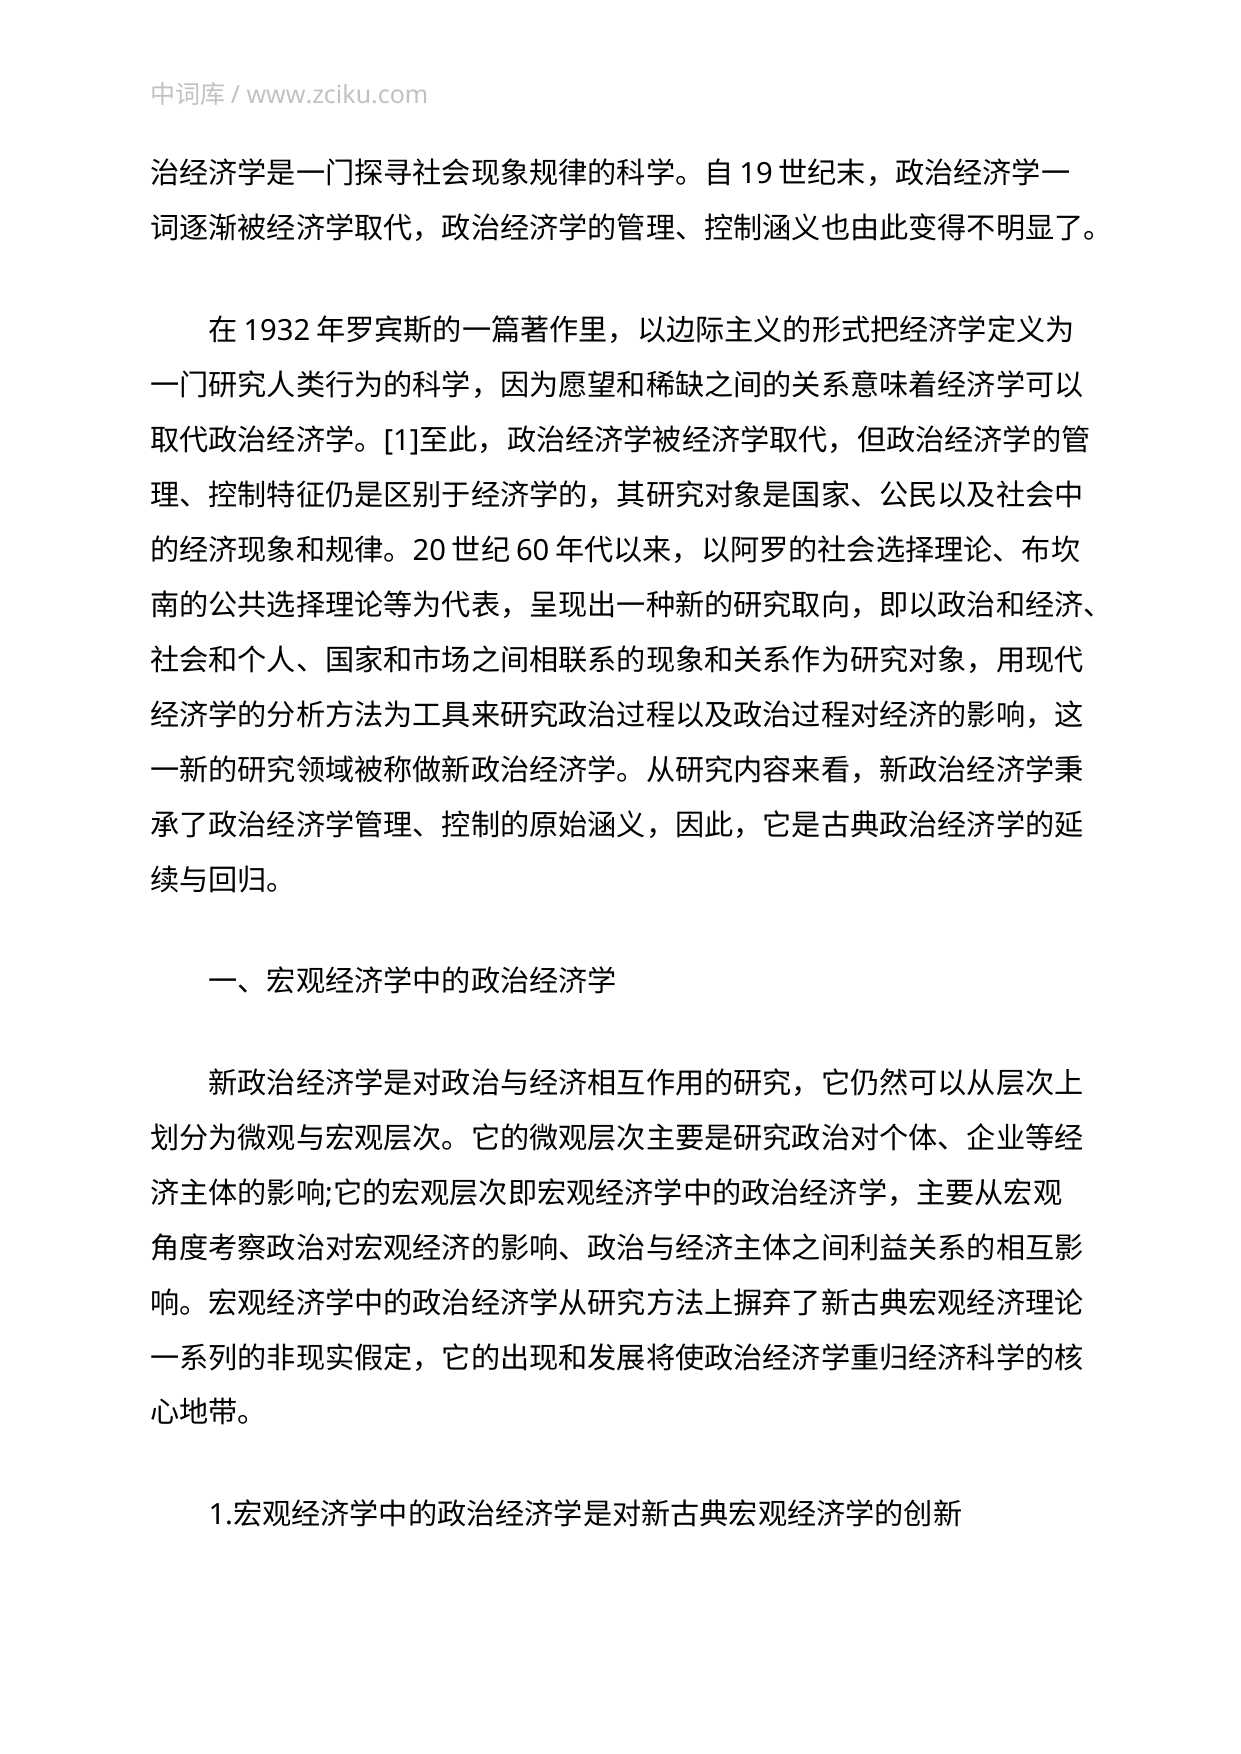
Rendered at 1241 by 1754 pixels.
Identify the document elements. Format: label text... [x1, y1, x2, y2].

text 一、宏观经济学中的政治经济学 [150, 958, 1090, 1000]
text 在1932年罗宾斯的一篇著作里，以边际主义的形式把经济学定义为一门研究人类行为的科学，因为愿望和稀缺之间的关系意味着经济学可以取代政治经济学。[1]至此，政治经济学被经济学取代，但政治经济学的管理、控制特征仍是区别于经济学的，其研究对象是国家、公民以及社会中的经济现象和规律。20世纪60年代以来，以阿罗的社会选择理论、布坎南的公共选择理论等为代表，呈现出一种新的研究取向，即以政治和经济、社会和个人、国家和市场之间相联系的现象和关系作为研究对象，用现代经济学的分析方法为工具来研究政治过程以及政治过程对经济的影响，这一新的研究领域被称做新政治经济学。从研究内容来看，新政治经济学秉承了政治经济学管理、控制的原始涵义，因此，它是古典政治经济学的延续与回归。 [150, 307, 1090, 898]
text 1.宏观经济学中的政治经济学是对新古典宏观经济学的创新 [150, 1491, 1090, 1533]
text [150, 150, 1090, 247]
text 新政治经济学是对政治与经济相互作用的研究，它仍然可以从层次上划分为微观与宏观层次。它的微观层次主要是研究政治对个体、企业等经济主体的影响;它的宏观层次即宏观经济学中的政治经济学，主要从宏观角度考察政治对宏观经济的影响、政治与经济主体之间利益关系的相互影响。宏观经济学中的政治经济学从研究方法上摒弃了新古典宏观经济理论一系列的非现实假定，它的出现和发展将使政治经济学重归经济科学的核心地带。 [150, 1059, 1090, 1431]
